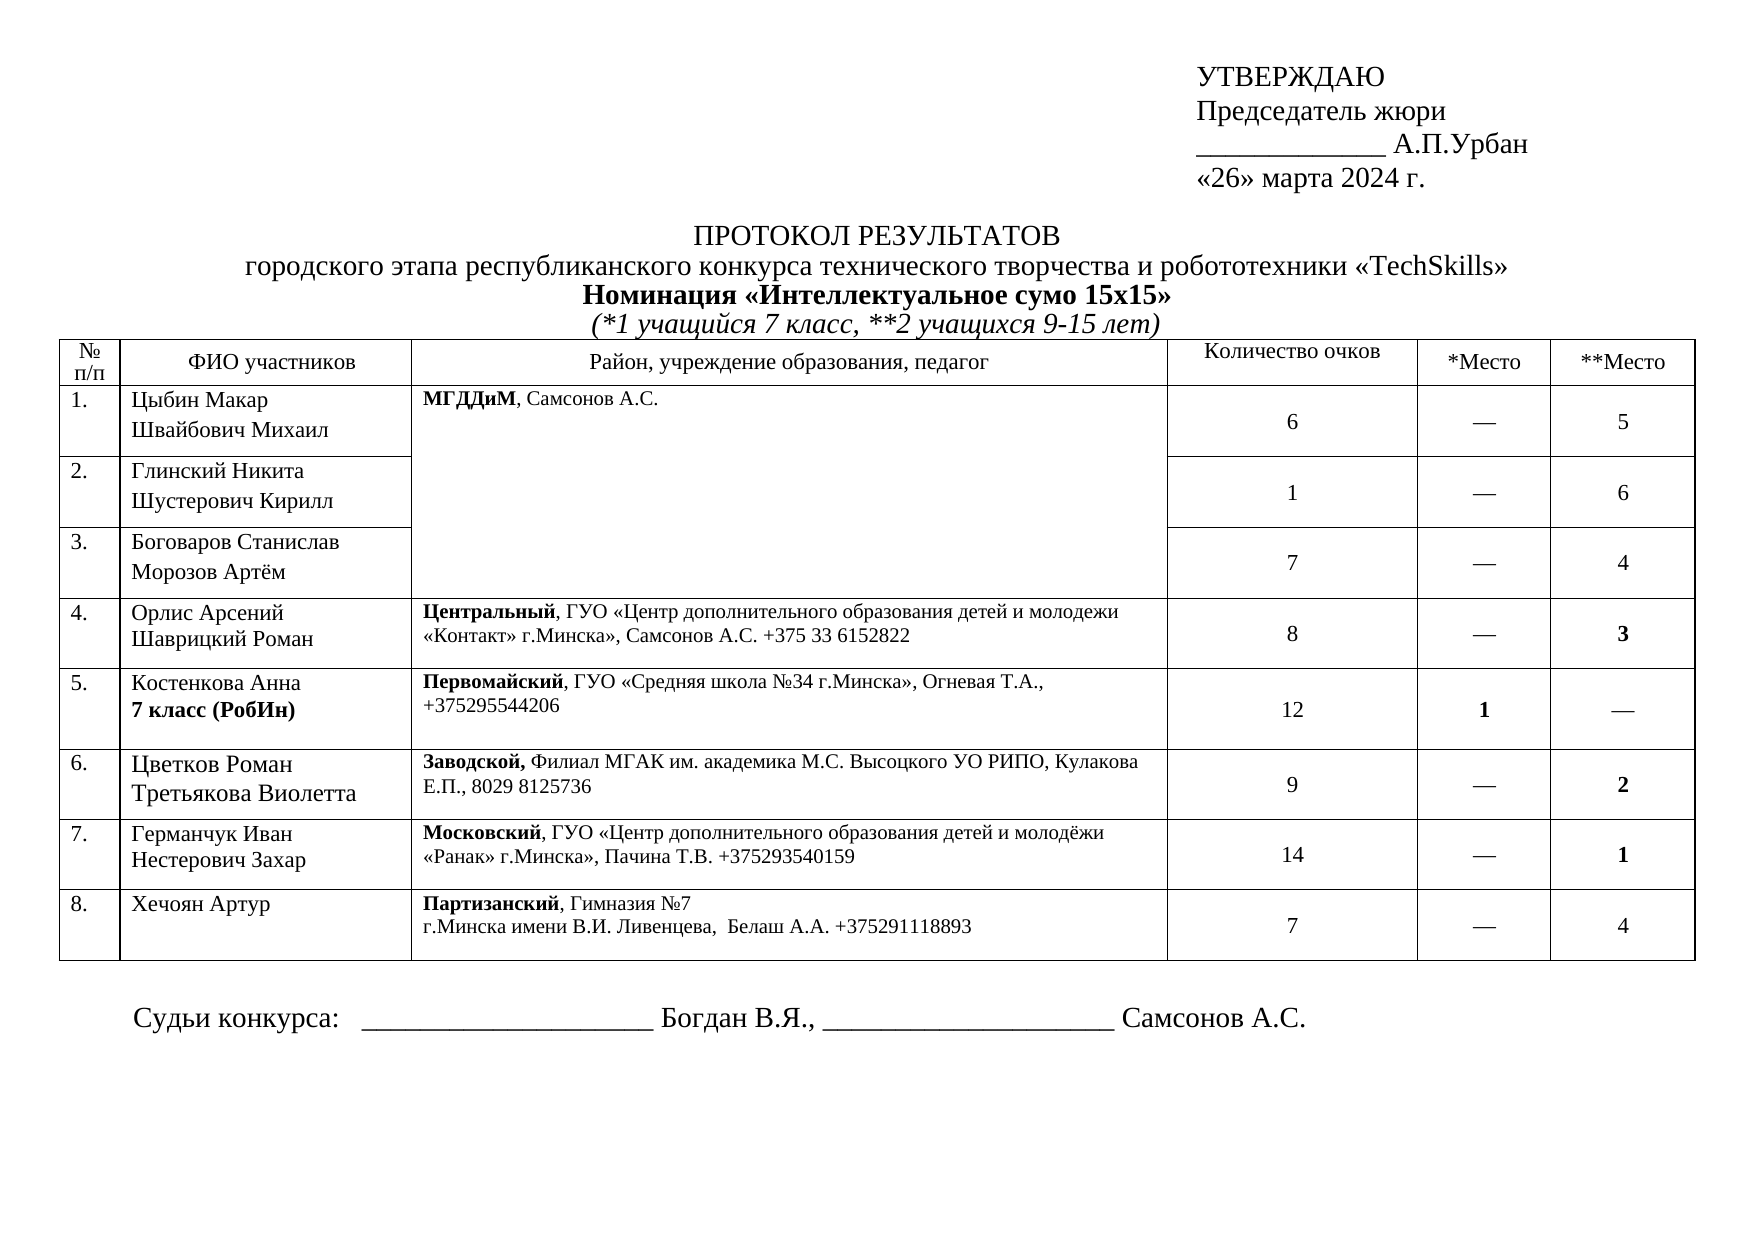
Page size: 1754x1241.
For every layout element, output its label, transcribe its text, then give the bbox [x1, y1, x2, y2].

table_cell 5 [1551, 386, 1694, 456]
table_cell [60, 750, 119, 818]
table_cell 1 [1418, 669, 1550, 748]
table_cell Хечоян Артур [121, 890, 411, 960]
table_cell [60, 890, 119, 960]
text городского этапа республиканского конкурса технического творчества и робототехники «TechSkills» [59, 252, 1695, 281]
table_cell 1 [1551, 820, 1694, 889]
table_cell 14 [1168, 820, 1417, 889]
table_cell 2 [1551, 750, 1694, 818]
table_cell — [1418, 528, 1550, 597]
text (*1 учащийся 7 класс, **2 учащихся 9-15 лет) [59, 310, 1695, 339]
table_cell [60, 599, 119, 668]
table_cell Германчук Иван Нестерович Захар [121, 820, 411, 889]
text «26» марта 2024 г. [1196, 160, 1624, 193]
table_cell 12 [1168, 669, 1417, 748]
table_cell Заводской, Филиал МГАК им. академика М.С. Высоцкого УО РИПО, Кулакова Е.П., 8029 8125736 [412, 750, 1167, 818]
text Председатель жюри [1196, 93, 1624, 126]
table_cell [60, 528, 119, 597]
table_cell 6 [1168, 386, 1417, 456]
table_cell — [1418, 599, 1550, 668]
text _____________ А.П.Урбан [1196, 126, 1624, 160]
table_header *Место [1418, 340, 1550, 385]
table_cell 1 [1168, 457, 1417, 527]
table_cell 4 [1551, 528, 1694, 597]
table_header Количество очков [1168, 340, 1417, 385]
table_cell Глинский Никита Шустерович Кирилл [121, 457, 411, 527]
table_header ФИО участников [121, 340, 411, 385]
text УТВЕРЖДАЮ [1196, 59, 1624, 93]
table_header Район, учреждение образования, педагог [412, 340, 1167, 385]
table_cell Боговаров Станислав Морозов Артём [121, 528, 411, 597]
text Номинация «Интеллектуальное сумо 15х15» [59, 281, 1695, 310]
table_cell 8 [1168, 599, 1417, 668]
table_cell [60, 669, 119, 748]
table_header **Место [1551, 340, 1694, 385]
table_cell Орлис Арсений Шаврицкий Роман [121, 599, 411, 668]
table_cell 7 [1168, 890, 1417, 960]
table_cell — [1551, 669, 1694, 748]
table_cell — [1418, 750, 1550, 818]
table_cell — [1418, 386, 1550, 456]
table_cell МГДДиМ, Самсонов А.С. [412, 386, 1167, 597]
text ПРОТОКОЛ РЕЗУЛЬТАТОВ [59, 222, 1695, 252]
table_cell — [1418, 457, 1550, 527]
table_cell Первомайский, ГУО «Средняя школа №34 г.Минска», Огневая Т.А., +375295544206 [412, 669, 1167, 748]
table_cell 6 [1551, 457, 1694, 527]
table_cell Цыбин Макар Швайбович Михаил [121, 386, 411, 456]
table_cell [60, 457, 119, 527]
table_cell — [1418, 890, 1550, 960]
table_cell — [1418, 820, 1550, 889]
table_cell Костенкова Анна 7 класс (РобИн) [121, 669, 411, 748]
table_cell [60, 386, 119, 456]
table_cell 4 [1551, 890, 1694, 960]
table_cell Партизанский, Гимназия №7 г.Минска имени В.И. Ливенцева, Белаш А.А. +375291118893 [412, 890, 1167, 960]
table_cell 7 [1168, 528, 1417, 597]
text Судьи конкурса: ____________________ Богдан В.Я., ____________________ Самсонов А.С. [59, 1000, 1695, 1033]
table_cell Московский, ГУО «Центр дополнительного образования детей и молодёжи «Ранак» г.Минска», Пачина Т.В. +375293540159 [412, 820, 1167, 889]
table_cell Центральный, ГУО «Центр дополнительного образования детей и молодежи «Контакт» г.Минска», Самсонов А.С. +375 33 6152822 [412, 599, 1167, 668]
table_cell Цветков Роман Третьякова Виолетта [121, 750, 411, 818]
table_cell 3 [1551, 599, 1694, 668]
table_cell [60, 820, 119, 889]
table_header № п/п [60, 340, 119, 385]
table_cell 9 [1168, 750, 1417, 818]
